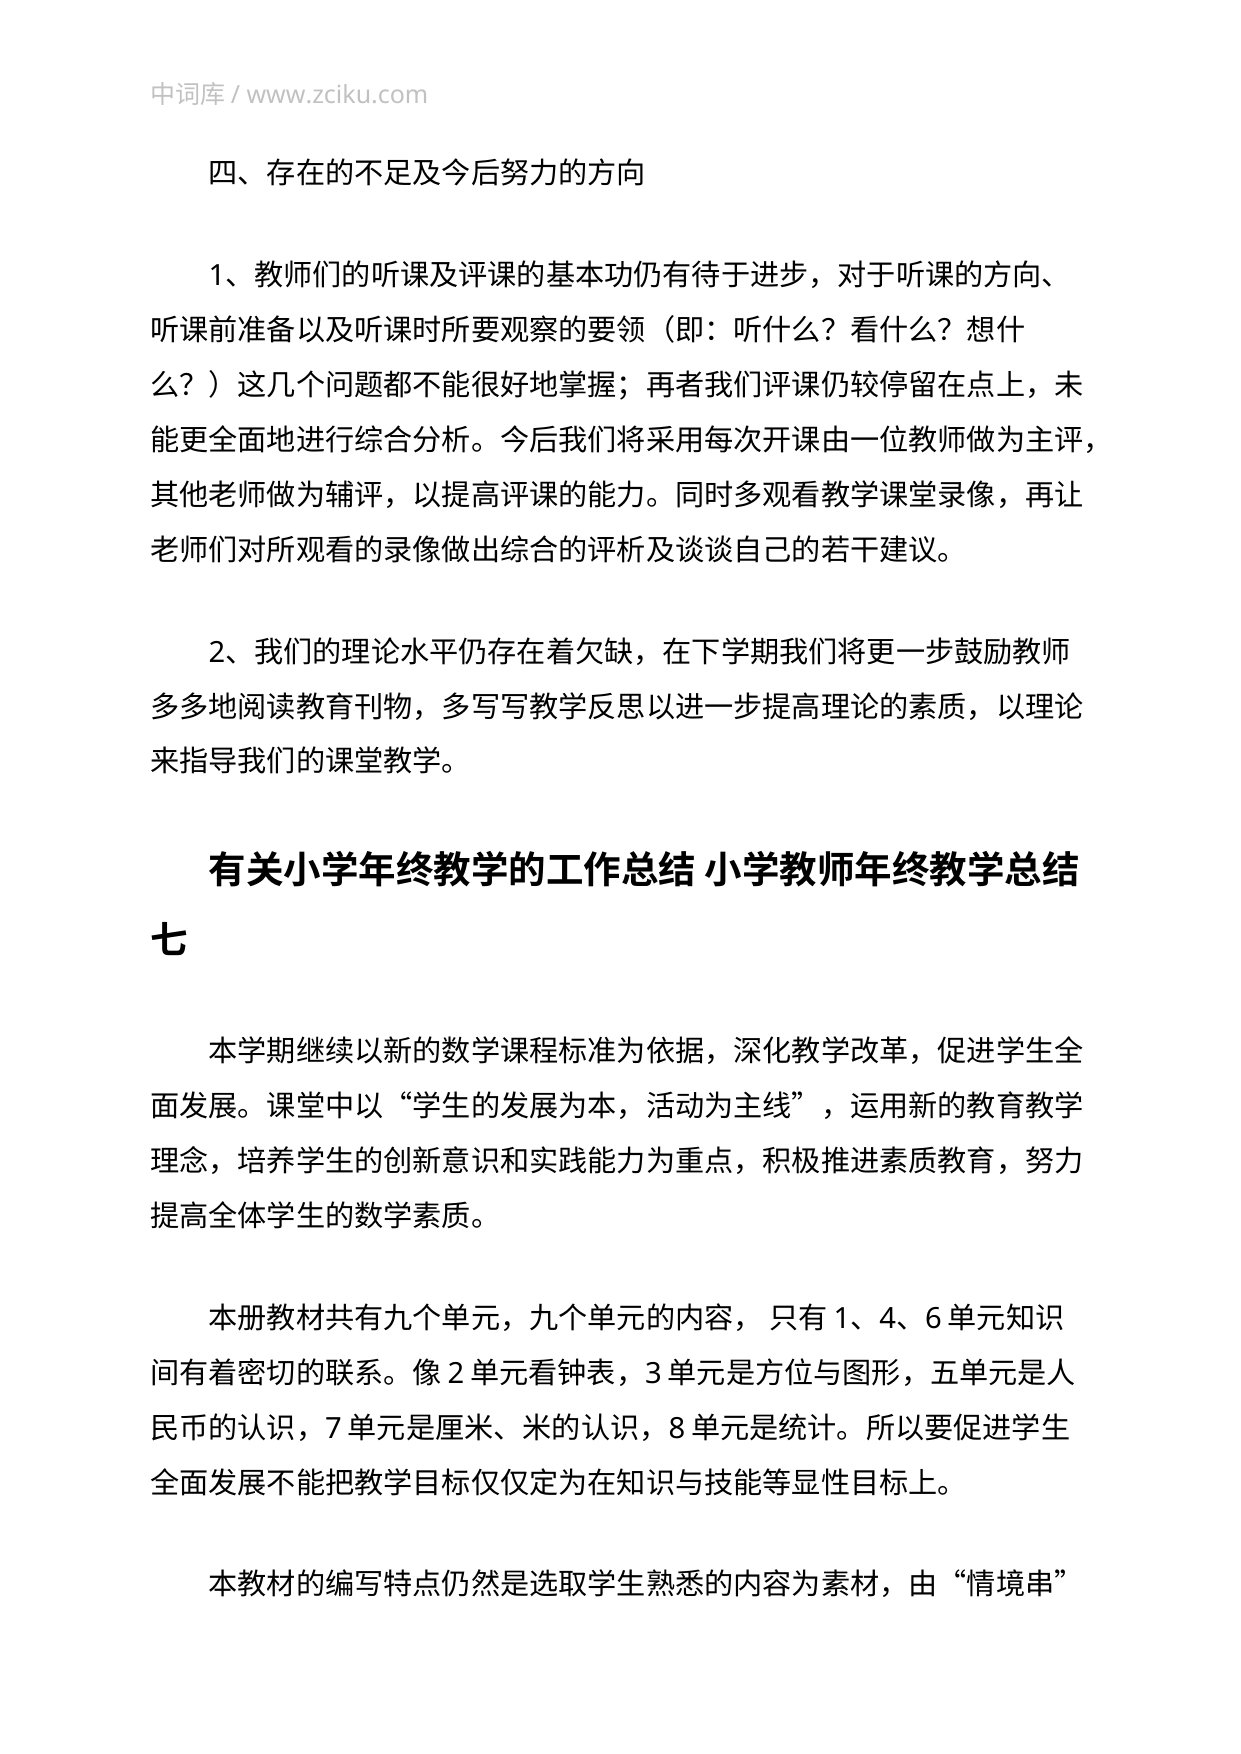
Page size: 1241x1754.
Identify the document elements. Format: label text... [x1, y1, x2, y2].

text 本学期继续以新的数学课程标准为依据，深化教学改革，促进学生全面发展。课堂中以“学生的发展为本，活动为主线”，运用新的教育教学理念，培养学生的创新意识和实践能力为重点，积极推进素质教育，努力提高全体学生的数学素质。 [150, 1028, 1090, 1235]
text 有关小学年终教学的工作总结 小学教师年终教学总结七 [150, 840, 1090, 964]
text 2、我们的理论水平仍存在着欠缺，在下学期我们将更一步鼓励教师多多地阅读教育刊物，多写写教学反思以进一步提高理论的素质，以理论来指导我们的课堂教学。 [150, 628, 1090, 780]
text 四、存在的不足及今后努力的方向 [150, 150, 1090, 192]
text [150, 1561, 1090, 1603]
text 本册教材共有九个单元，九个单元的内容， 只有1、4、6单元知识间有着密切的联系。像2单元看钟表，3单元是方位与图形，五单元是人民币的认识，7单元是厘米、米的认识，8单元是统计。所以要促进学生全面发展不能把教学目标仅仅定为在知识与技能等显性目标上。 [150, 1294, 1090, 1501]
text 1、教师们的听课及评课的基本功仍有待于进步，对于听课的方向、听课前准备以及听课时所要观察的要领（即：听什么？看什么？想什么？）这几个问题都不能很好地掌握；再者我们评课仍较停留在点上，未能更全面地进行综合分析。今后我们将采用每次开课由一位教师做为主评，其他老师做为辅评，以提高评课的能力。同时多观看教学课堂录像，再让老师们对所观看的录像做出综合的评析及谈谈自己的若干建议。 [150, 252, 1090, 569]
